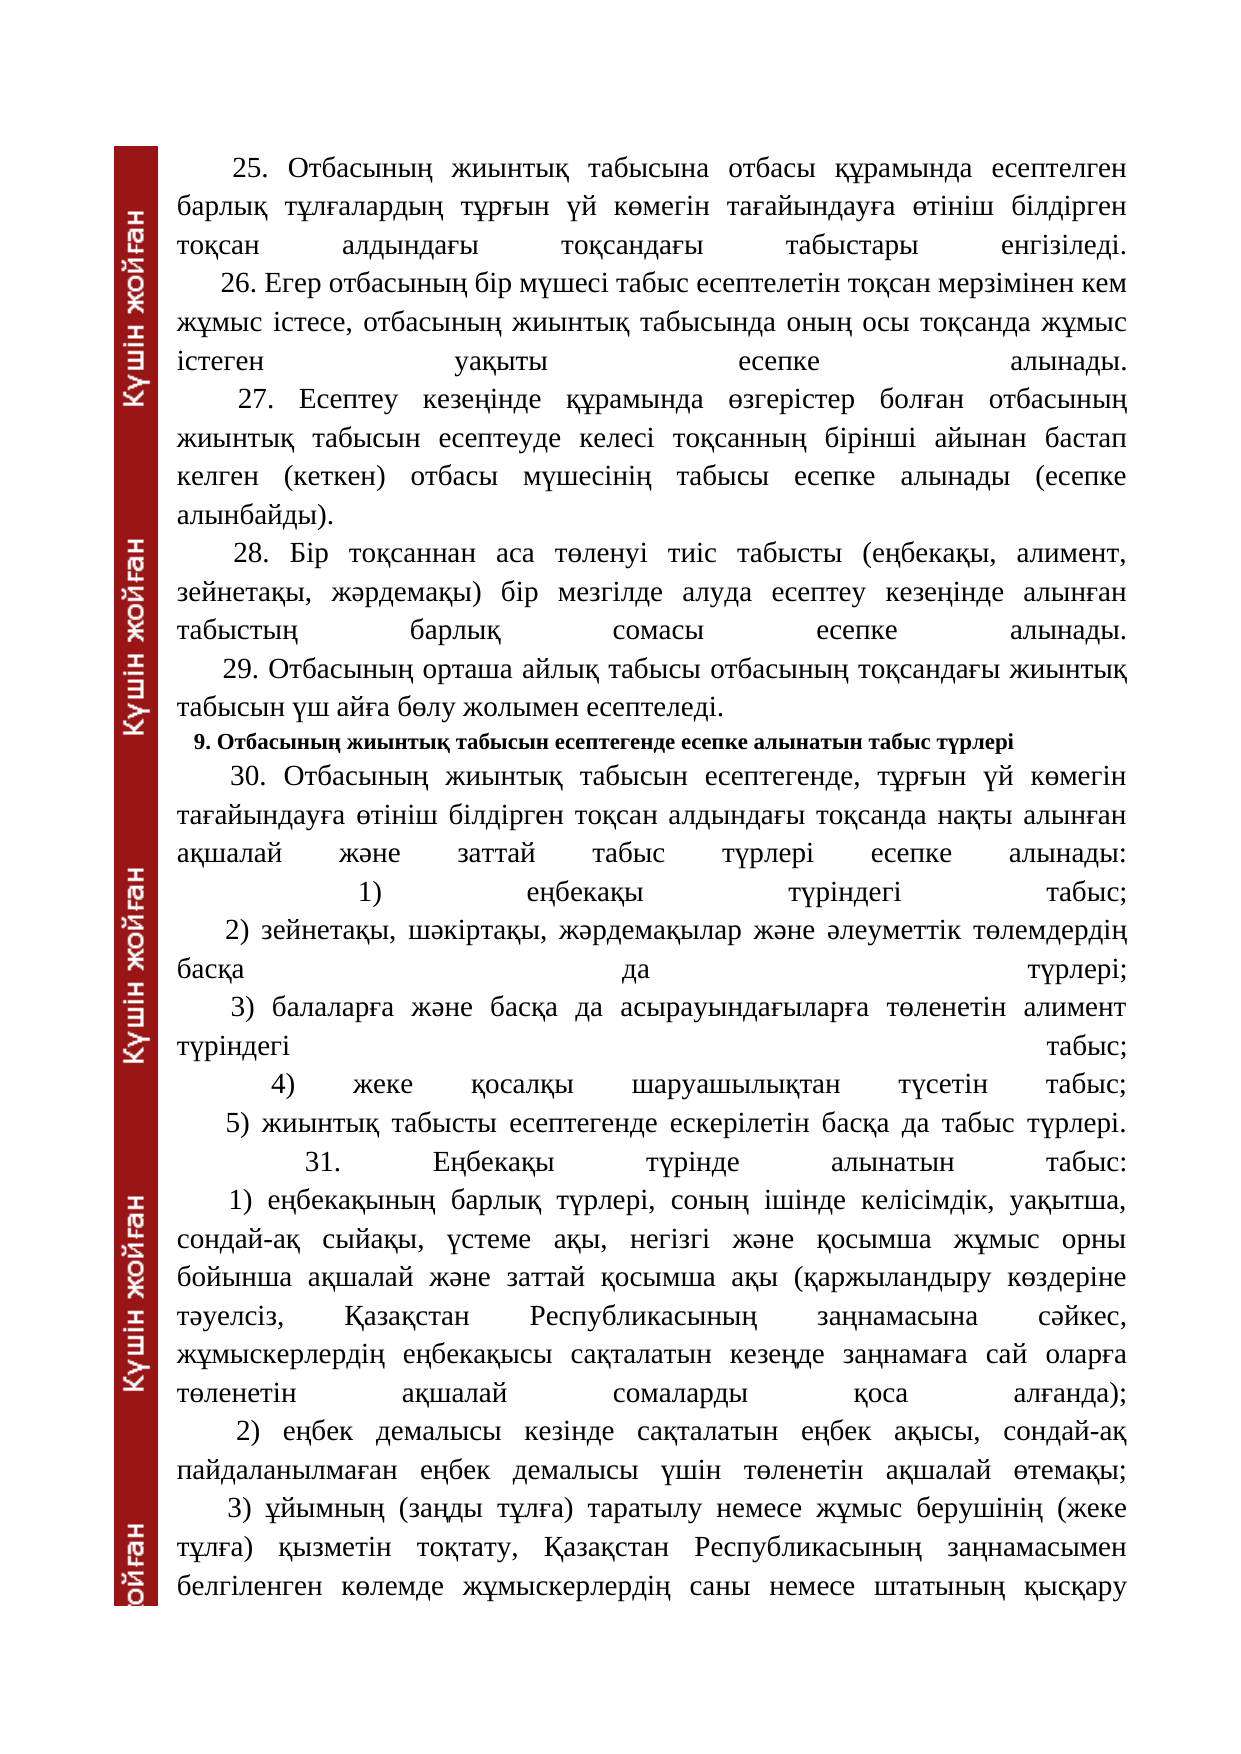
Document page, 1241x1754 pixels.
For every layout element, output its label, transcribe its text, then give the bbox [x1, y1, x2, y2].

picture [114, 723, 158, 728]
picture [114, 1601, 158, 1606]
picture [114, 146, 158, 150]
picture [114, 754, 158, 758]
text 9. Отбасының жиынтық табысын есептегенде есепке алынатын табыс түрлерi [112, 728, 1128, 754]
text 25. Отбасының жиынтық табысына отбасы құрамында есептелген барлық тұлғалардың тұрғын үй көмегін тағайындауға өтініш білдірген тоқсан алдындағы тоқсандағы табыстары енгізіледі. 26. Егер отбасының бір мүшесі табыс есептелетін тоқсан мерзімінен кем жұмыс істесе, отбасының жиынтық табысында оның осы тоқсанда жұмыс істеген уақыты есепке алынады. 27. Есептеу кезеңінде құрамында өзгерістер болған отбасының жиынтық табысын есептеуде келесі тоқсанның бірінші айынан бастап келген (кеткен) отбасы мүшесінің табысы есепке алынады (есепке алынбайды). 28. Бір тоқсаннан аса төленуі тиіс табысты (еңбекақы, алимент, зейнетақы, жәрдемақы) бір мезгілде алуда есептеу кезеңінде алынған табыстың барлық сомасы есепке алынады. 29. Отбасының орташа айлық табысы отбасының тоқсандағы жиынтық табысын үш айға бөлу жолымен есептеледі. [112, 150, 1128, 723]
